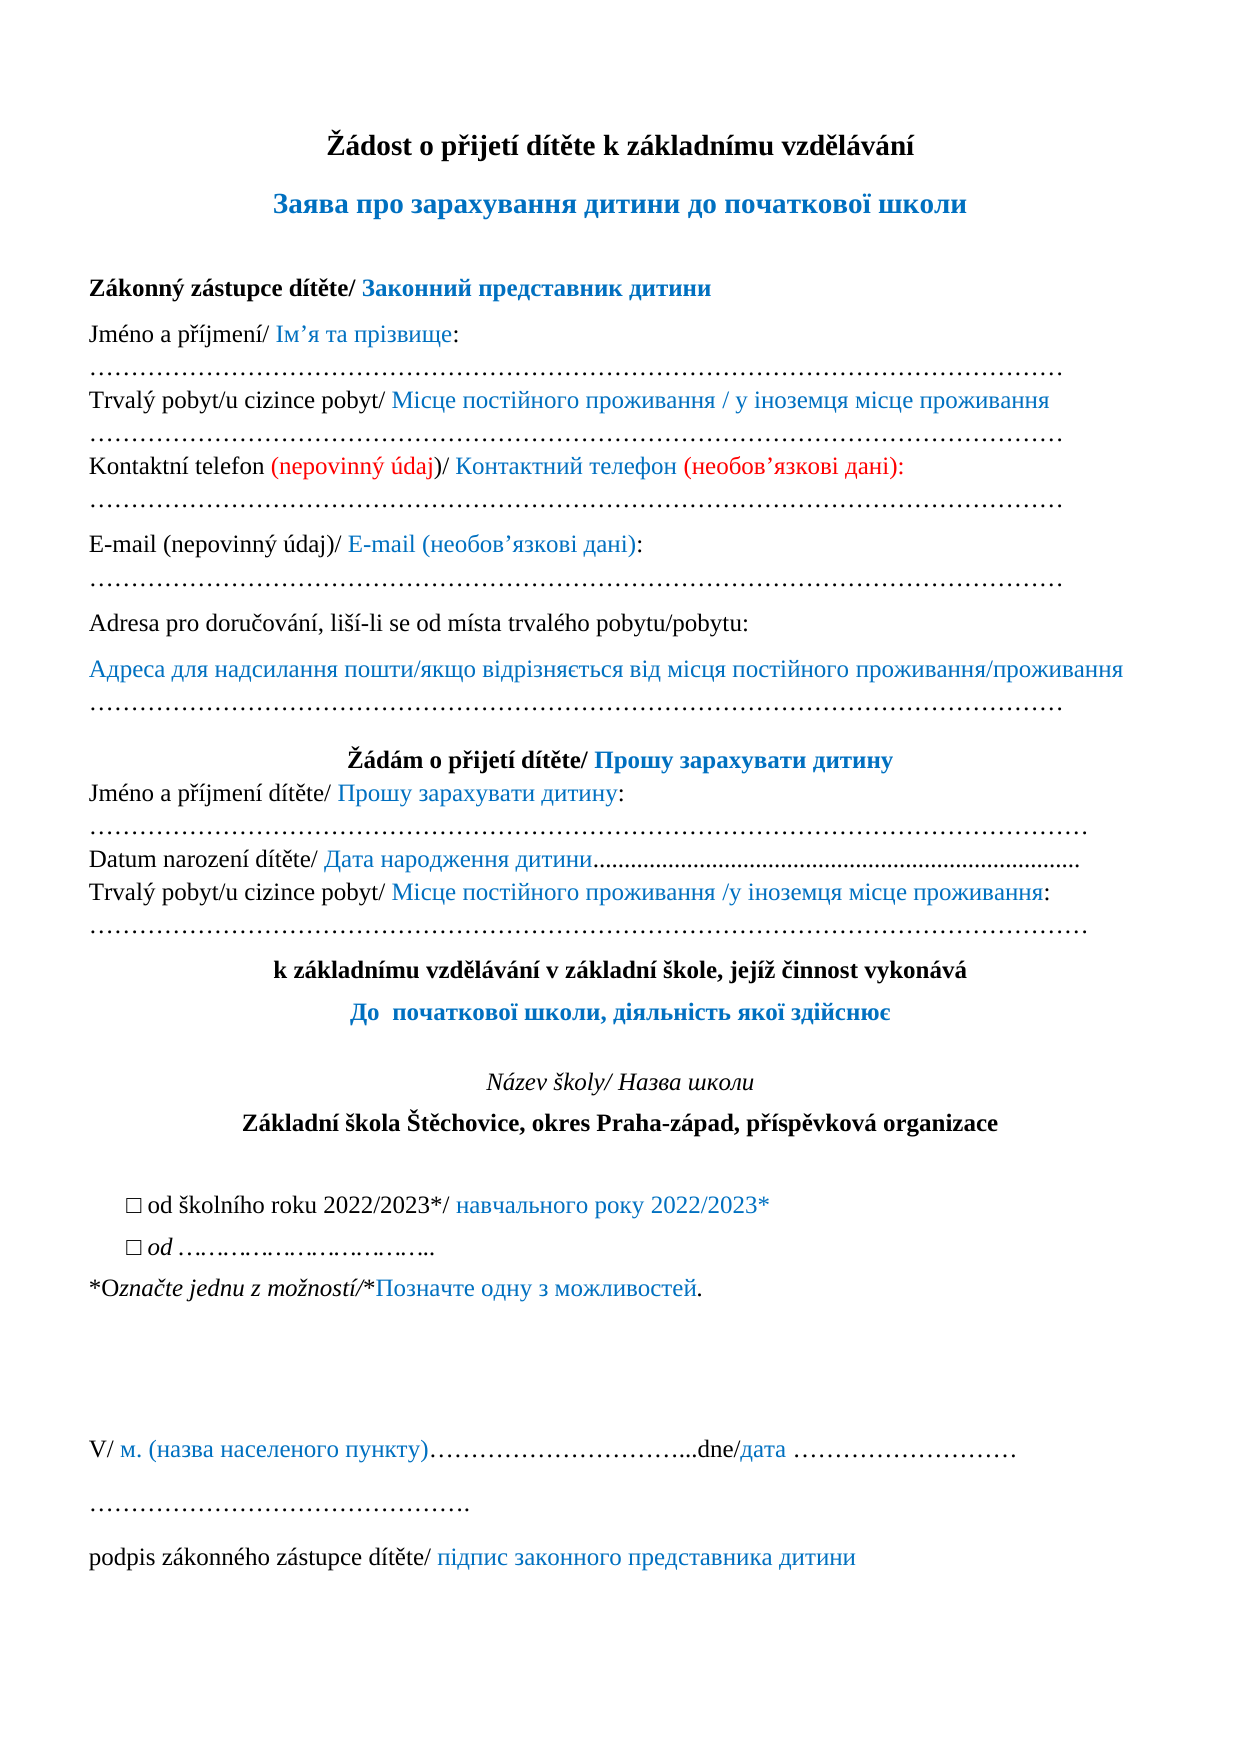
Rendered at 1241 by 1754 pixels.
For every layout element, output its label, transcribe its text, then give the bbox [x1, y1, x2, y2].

text ……………………………………………………………………………………………………… [89, 563, 1152, 591]
text Název školy/ Назва школи [89, 1067, 1152, 1095]
text Jméno a příjmení/ Ім’я та прізвище: [89, 319, 1152, 348]
text ………………………………………. [89, 1488, 1152, 1517]
text Zákonný zástupce dítěte/ Законний представник дитини [89, 273, 1152, 302]
text Základní škola Štěchovice, okres Praha-západ, příspěvková organizace [89, 1108, 1152, 1137]
text ………………………………………………………………………………………………………… [89, 910, 1152, 938]
text podpis zákonného zástupce dítěte/ підпис законного представника дитини [89, 1542, 1152, 1570]
text Datum narození dítěte/ Дата народження дитини.............................................................................. [89, 844, 1152, 872]
text E-mail (nepovinný údaj)/ E-mail (необов’язкові дані): [89, 529, 1152, 558]
text ……………………………………………………………………………………………………… [89, 352, 1152, 381]
text □ od …………………………….. [89, 1232, 1152, 1260]
text Адреса для надсилання пошти/якщо відрізняється від місця постійного проживання/проживання [89, 654, 1196, 682]
text ……………………………………………………………………………………………………… [89, 687, 1152, 715]
text Adresa pro doručování, liší-li se od místa trvalého pobytu/pobytu: [89, 608, 1152, 637]
text V/ м. (назва населеного пункту)…………………………...dne/дата ……………………… [89, 1434, 1152, 1463]
text Заява про зарахування дитини до початкової школи [89, 186, 1152, 220]
text □ od školního roku 2022/2023*/ навчального року 2022/2023* [89, 1190, 1152, 1219]
text Žádám o přijetí dítěte/ Прошу зарахувати дитину [89, 745, 1152, 773]
text *Označte jednu z možností/*Позначте одну з можливостей. [89, 1273, 1152, 1302]
text Trvalý pobyt/u cizince pobyt/ Місце постійного проживання / у іноземця місце проживання ……………………………………………………………………………………………………… [89, 385, 1152, 447]
text Jméno a příjmení dítěte/ Прошу зарахувати дитину: ………………………………………………………………………………………………………… [89, 778, 1152, 839]
text Trvalý pobyt/u cizince pobyt/ Місце постійного проживання /у іноземця місце проживання: [89, 877, 1152, 906]
text До початкової школи, діяльність якої здійснює [89, 997, 1152, 1054]
text k základnímu vzdělávání v základní škole, jejíž činnost vykonává [89, 955, 1152, 984]
text Žádost o přijetí dítěte k základnímu vzdělávání [89, 128, 1152, 161]
text Kontaktní telefon (nepovinný údaj)/ Контактний телефон (необов’язкові дані): ……………………………………………………………………………………………………… [89, 451, 1152, 513]
